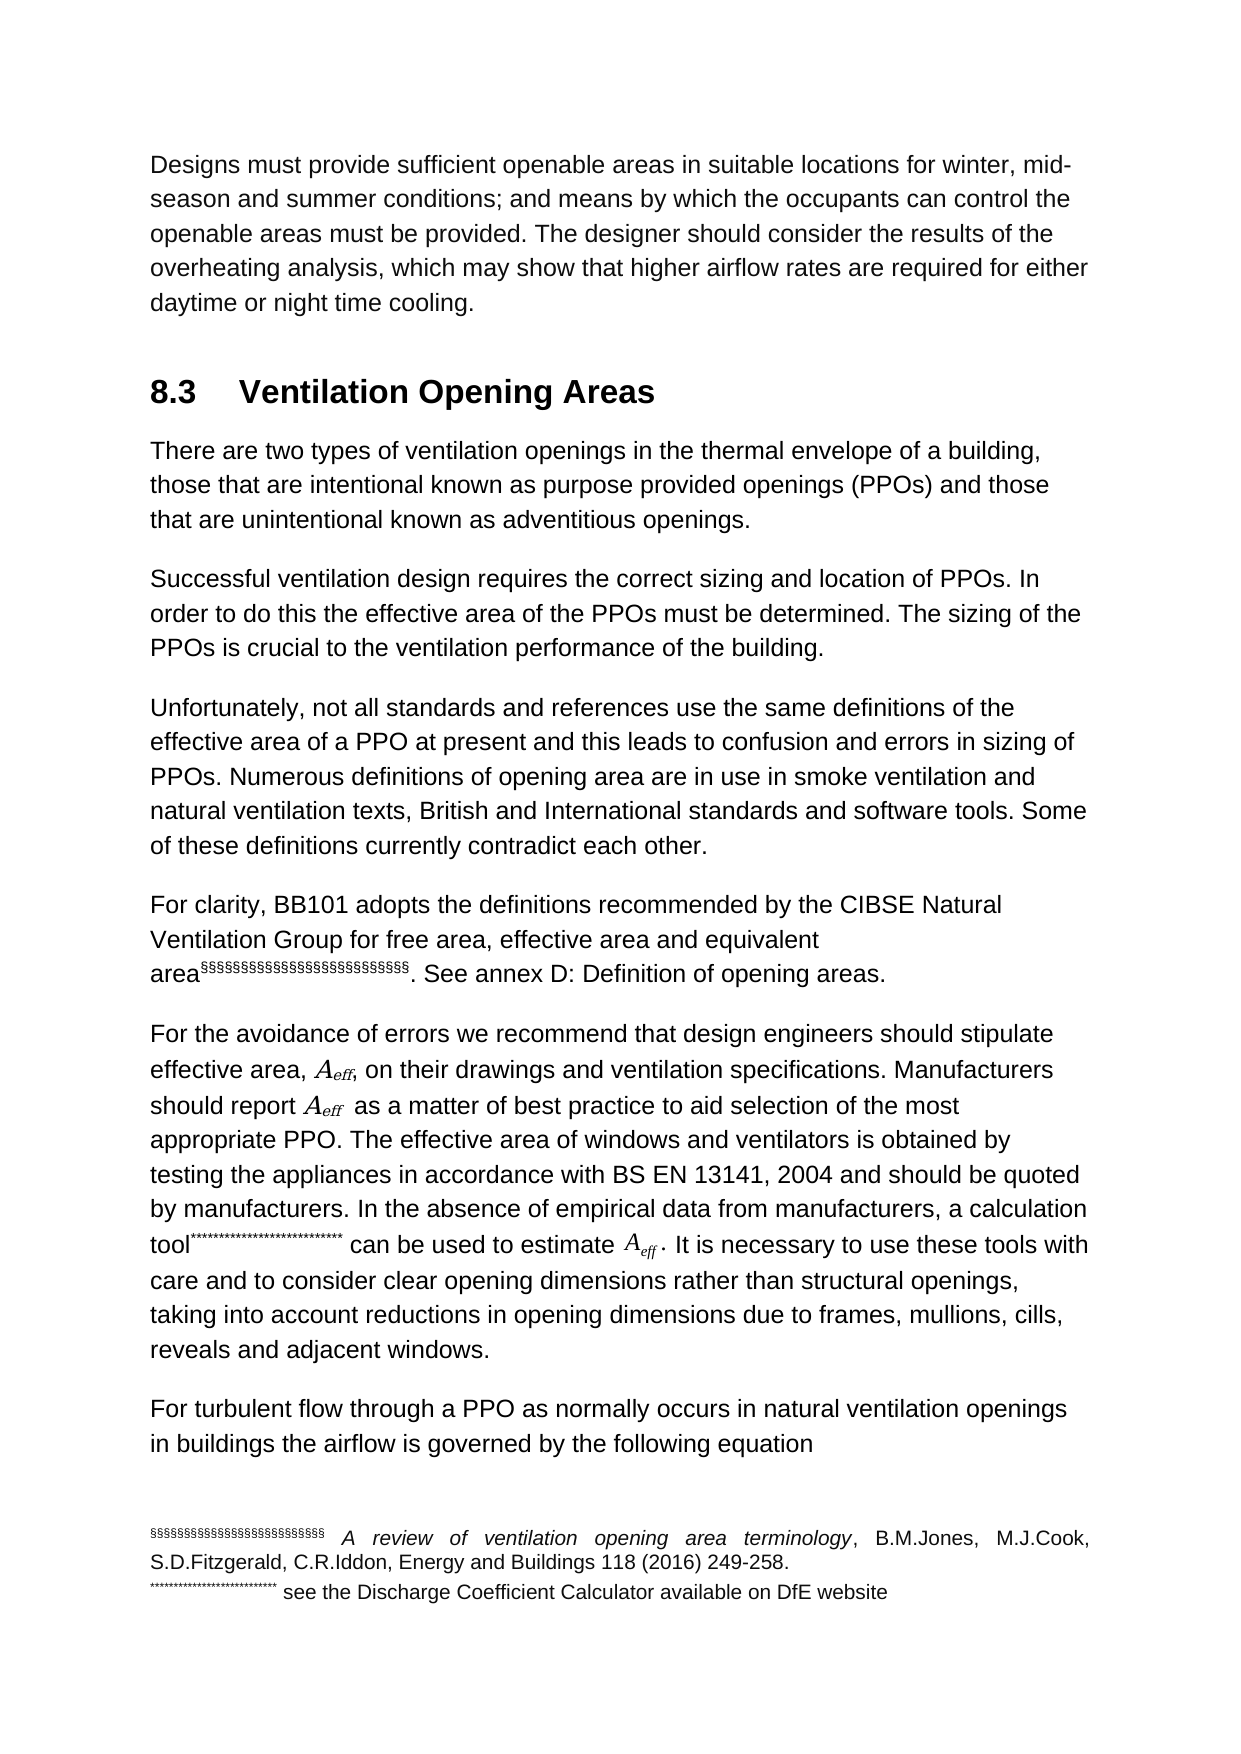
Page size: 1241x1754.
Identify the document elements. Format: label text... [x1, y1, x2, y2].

text Successful ventilation design requires the correct sizing and location of PPOs. In order to do this the effective area of the PPOs must be determined. The sizing of the PPOs is crucial to the ventilation performance of the building. [150, 564, 1090, 662]
text Designs must provide sufficient openable areas in suitable locations for winter, mid-season and summer conditions; and means by which the occupants can control the openable areas must be provided. The designer should consider the results of the overheating analysis, which may show that higher airflow rates are required for either daytime or night time cooling. [150, 150, 1090, 317]
text For turbulent flow through a PPO as normally occurs in natural ventilation openings in buildings the airflow is governed by the following equation [150, 1394, 1090, 1457]
subtitle Ventilation Opening Areas [150, 372, 1090, 411]
text Unfortunately, not all standards and references use the same definitions of the effective area of a PPO at present and this leads to confusion and errors in sizing of PPOs. Numerous definitions of opening area are in use in smoke ventilation and natural ventilation texts, British and International standards and software tools. Some of these definitions currently contradict each other. [150, 693, 1090, 859]
text For clarity, BB101 adopts the definitions recommended by the CIBSE Natural Ventilation Group for free area, effective area and equivalent area. See annex D: Definition of opening areas. [150, 890, 1090, 988]
text There are two types of ventilation openings in the thermal envelope of a building, those that are intentional known as purpose provided openings (PPOs) and those that are unintentional known as adventitious openings. [150, 436, 1090, 533]
text For the avoidance of errors we recommend that design engineers should stipulate effective area, Aeff, on their drawings and ventilation specifications. Manufacturers should report Aeff as a matter of best practice to aid selection of the most appropriate PPO. The effective area of windows and ventilators is obtained by testing the appliances in accordance with BS EN 13141, 2004 and should be quoted by manufacturers. In the absence of empirical data from manufacturers, a calculation tool can be used to estimate It is necessary to use these tools with care and to consider clear opening dimensions rather than structural openings, taking into account reductions in opening dimensions due to frames, mullions, cills, reveals and adjacent windows. [150, 1018, 1090, 1363]
